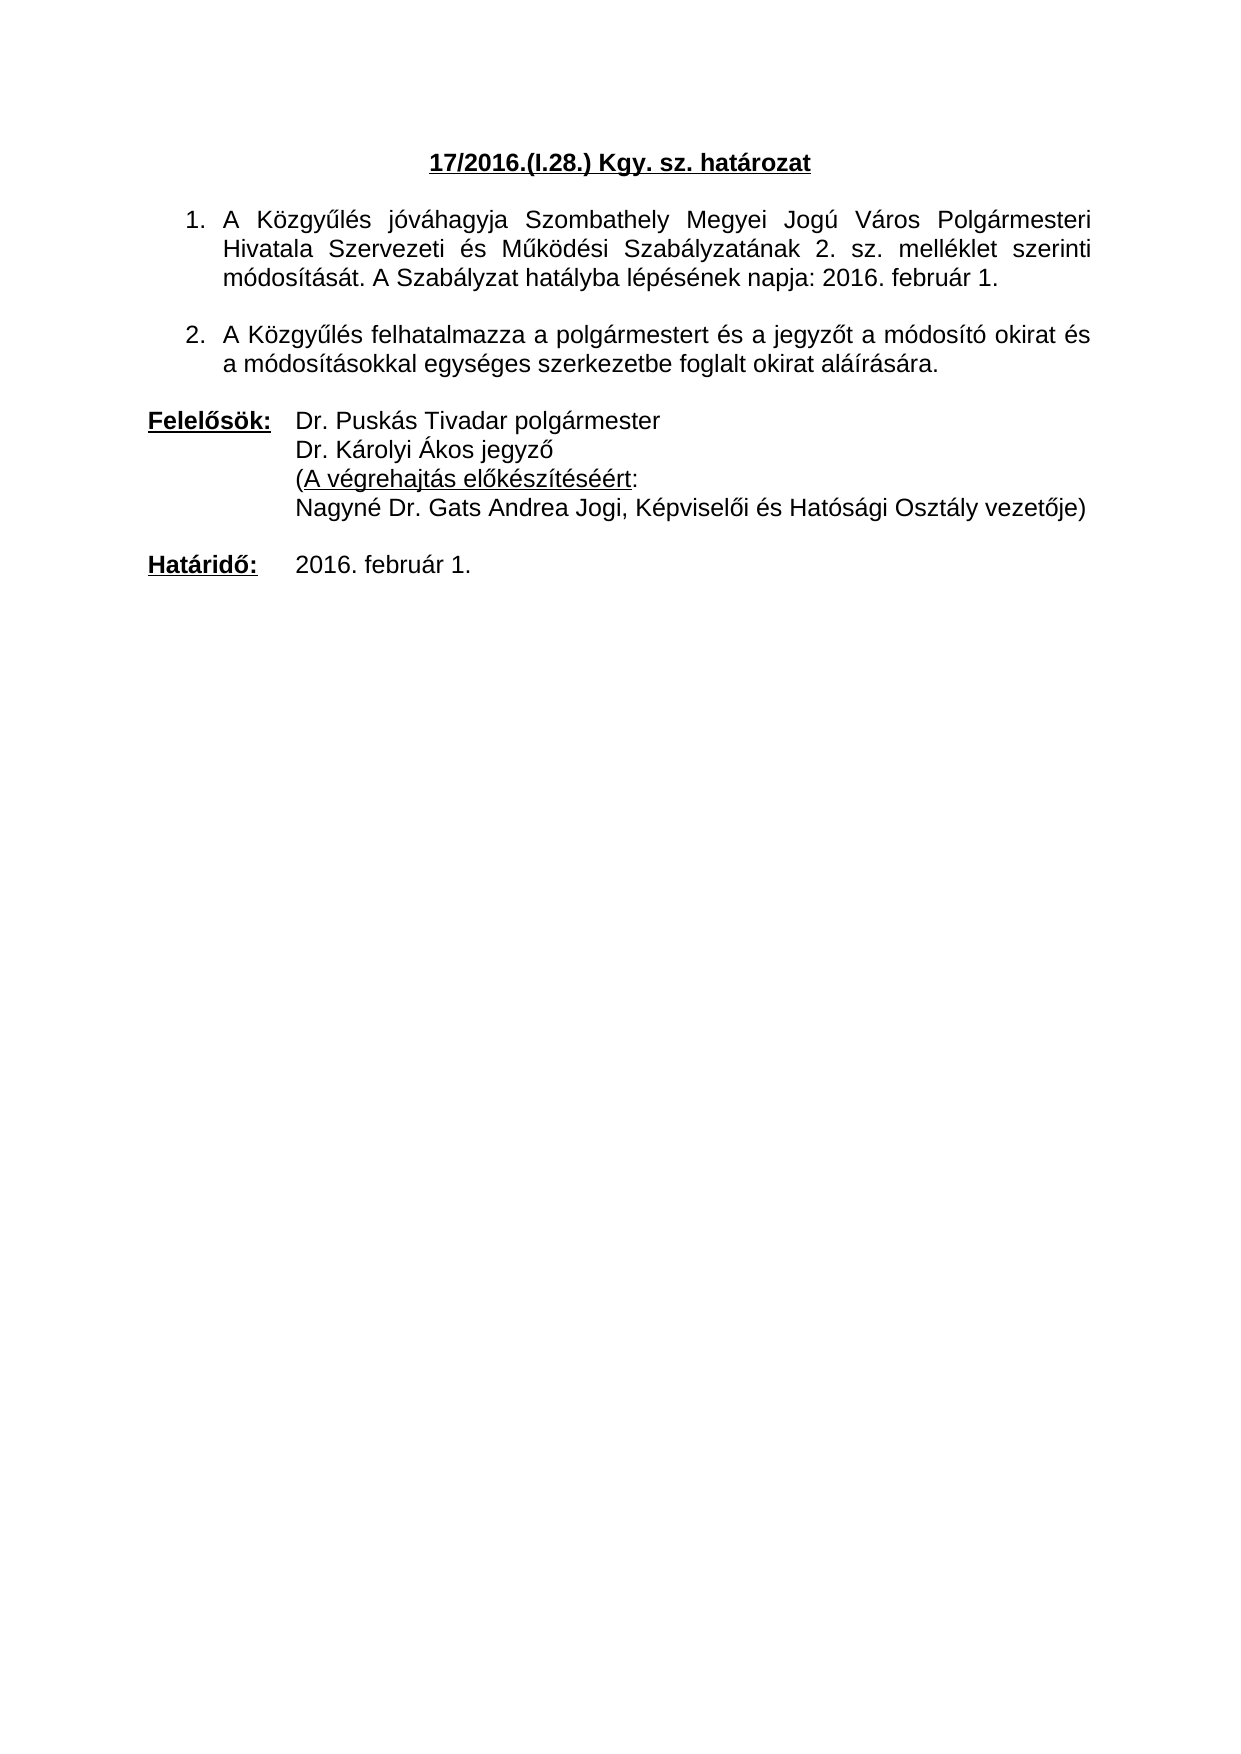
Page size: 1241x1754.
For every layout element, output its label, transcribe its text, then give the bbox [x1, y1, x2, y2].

list A Közgyűlés jóváhagyja Szombathely Megyei Jogú Város Polgármesteri Hivatala Szervezeti és Működési Szabályzatának 2. sz. melléklet szerinti módosítását. A Szabályzat hatályba lépésének napja: 2016. február 1. [185, 205, 1093, 291]
list A Közgyűlés felhatalmazza a polgármestert és a jegyzőt a módosító okirat és a módosításokkal egységes szerkezetbe foglalt okirat aláírására. [185, 320, 1093, 378]
text Nagyné Dr. Gats Andrea Jogi, Képviselői és Hatósági Osztály vezetője) [221, 493, 1093, 521]
text 17/2016.(I.28.) Kgy. sz. határozat [148, 148, 1093, 176]
text Dr. Károlyi Ákos jegyző [148, 435, 1093, 464]
text Határidő: 2016. február 1. [148, 550, 1093, 579]
text (A végrehajtás előkészítéséért: [148, 464, 1093, 493]
text Felelősök: Dr. Puskás Tivadar polgármester [148, 406, 1093, 435]
